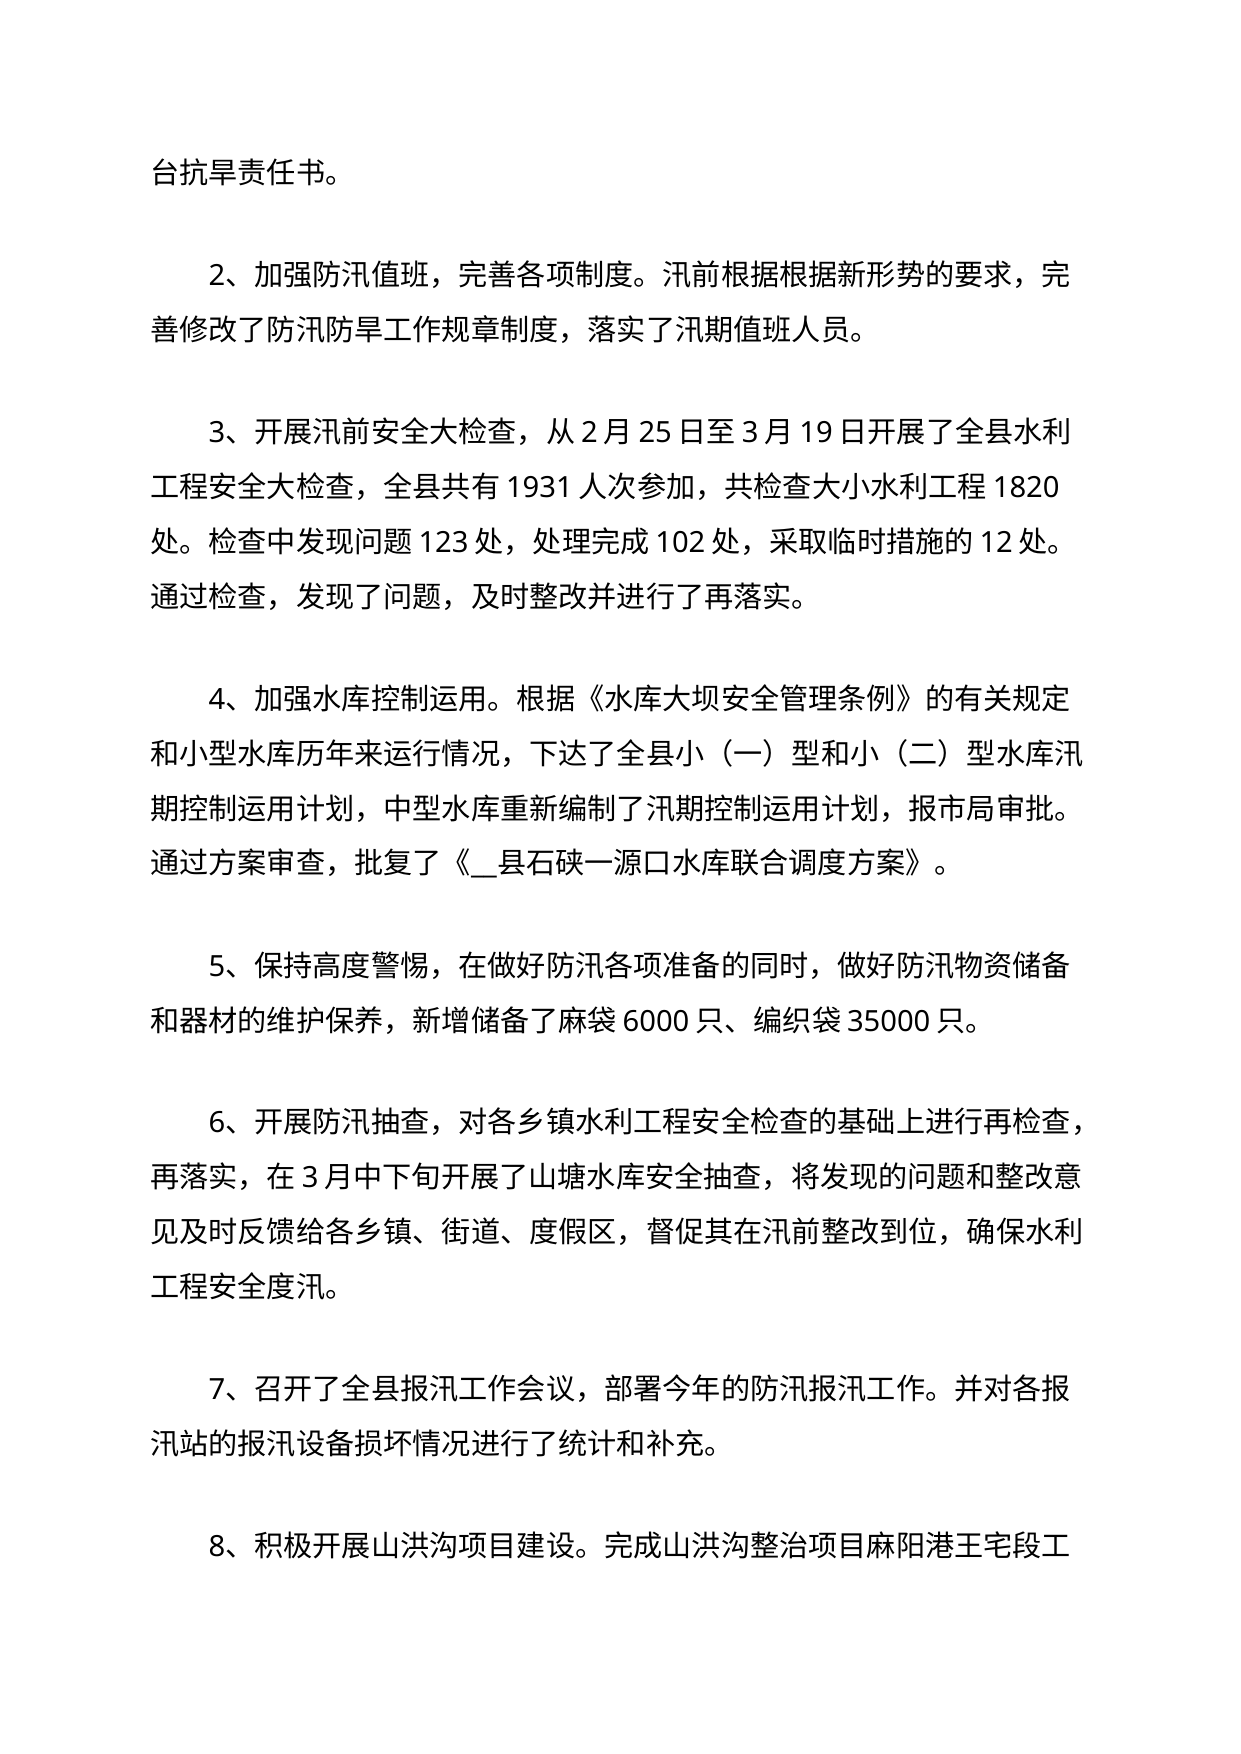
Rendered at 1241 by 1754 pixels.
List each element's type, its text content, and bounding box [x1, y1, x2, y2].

text 7、召开了全县报汛工作会议，部署今年的防汛报汛工作。并对各报汛站的报汛设备损坏情况进行了统计和补充。 [150, 1366, 1090, 1463]
text 4、加强水库控制运用。根据《水库大坝安全管理条例》的有关规定和小型水库历年来运行情况，下达了全县小（一）型和小（二）型水库汛期控制运用计划，中型水库重新编制了汛期控制运用计划，报市局审批。通过方案审查，批复了《__县石硖一源口水库联合调度方案》。 [150, 675, 1090, 882]
text 6、开展防汛抽查，对各乡镇水利工程安全检查的基础上进行再检查，再落实，在3月中下旬开展了山塘水库安全抽查，将发现的问题和整改意见及时反馈给各乡镇、街道、度假区，督促其在汛前整改到位，确保水利工程安全度汛。 [150, 1099, 1090, 1306]
text 5、保持高度警惕，在做好防汛各项准备的同时，做好防汛物资储备和器材的维护保养，新增储备了麻袋6000只、编织袋35000只。 [150, 942, 1090, 1039]
text 2、加强防汛值班，完善各项制度。汛前根据根据新形势的要求，完善修改了防汛防旱工作规章制度，落实了汛期值班人员。 [150, 252, 1090, 349]
text 3、开展汛前安全大检查，从2月25日至3月19日开展了全县水利工程安全大检查，全县共有1931人次参加，共检查大小水利工程1820处。检查中发现问题123处，处理完成102处，采取临时措施的12处。通过检查，发现了问题，及时整改并进行了再落实。 [150, 408, 1090, 616]
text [150, 150, 1090, 192]
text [150, 1522, 1090, 1565]
